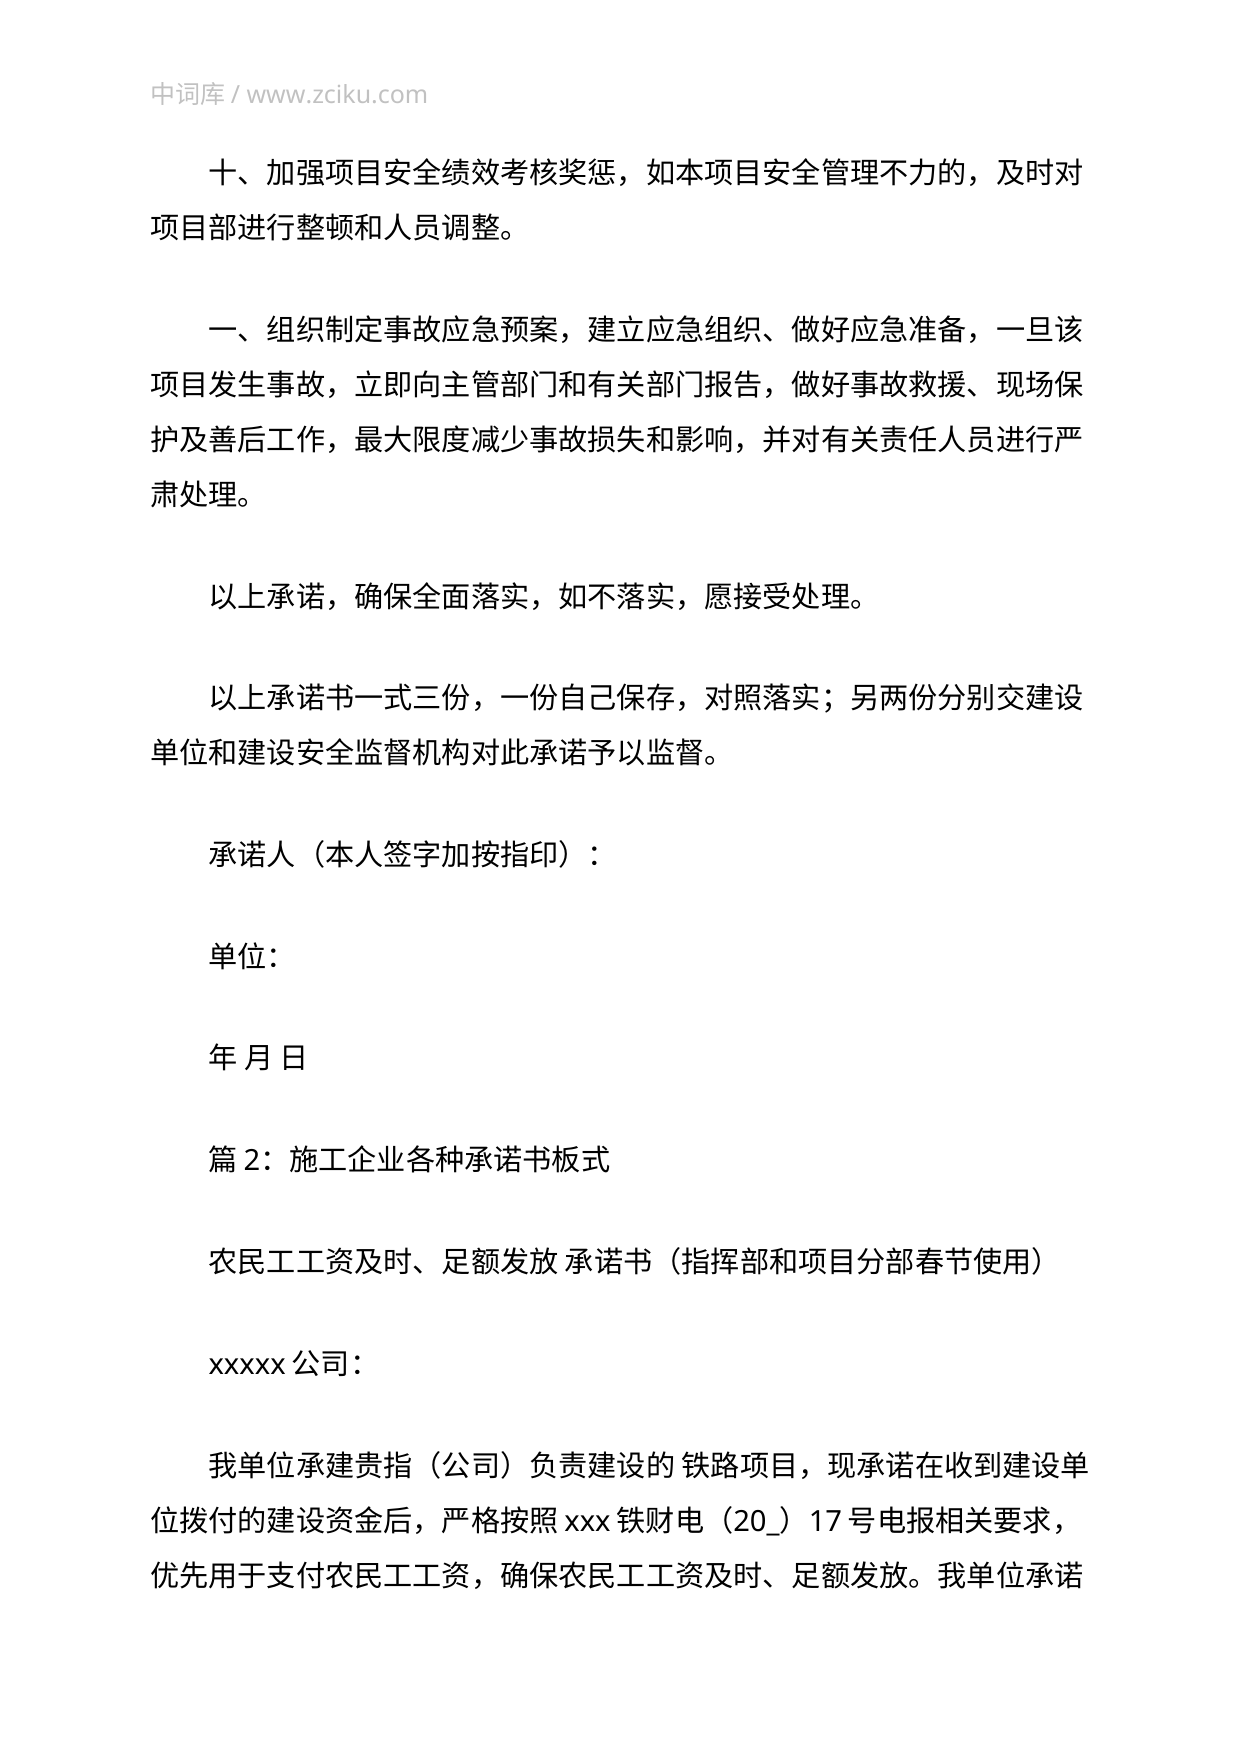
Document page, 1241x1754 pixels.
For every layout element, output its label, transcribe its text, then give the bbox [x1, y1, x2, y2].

text 农民工工资及时、足额发放 承诺书（指挥部和项目分部春节使用） [150, 1239, 1090, 1281]
text 十、加强项目安全绩效考核奖惩，如本项目安全管理不力的，及时对项目部进行整顿和人员调整。 [150, 150, 1090, 247]
text 篇2：施工企业各种承诺书板式 [150, 1137, 1090, 1179]
text 以上承诺，确保全面落实，如不落实，愿接受处理。 [150, 573, 1090, 615]
text 年 月 日 [150, 1035, 1090, 1077]
text 一、组织制定事故应急预案，建立应急组织、做好应急准备，一旦该项目发生事故，立即向主管部门和有关部门报告，做好事故救援、现场保护及善后工作，最大限度减少事故损失和影响，并对有关责任人员进行严肃处理。 [150, 307, 1090, 514]
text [150, 1443, 1090, 1595]
text 承诺人（本人签字加按指印）： [150, 832, 1090, 874]
text xxxxx公司： [150, 1341, 1090, 1383]
text 以上承诺书一式三份，一份自己保存，对照落实；另两份分别交建设单位和建设安全监督机构对此承诺予以监督。 [150, 675, 1090, 772]
text 单位： [150, 933, 1090, 976]
